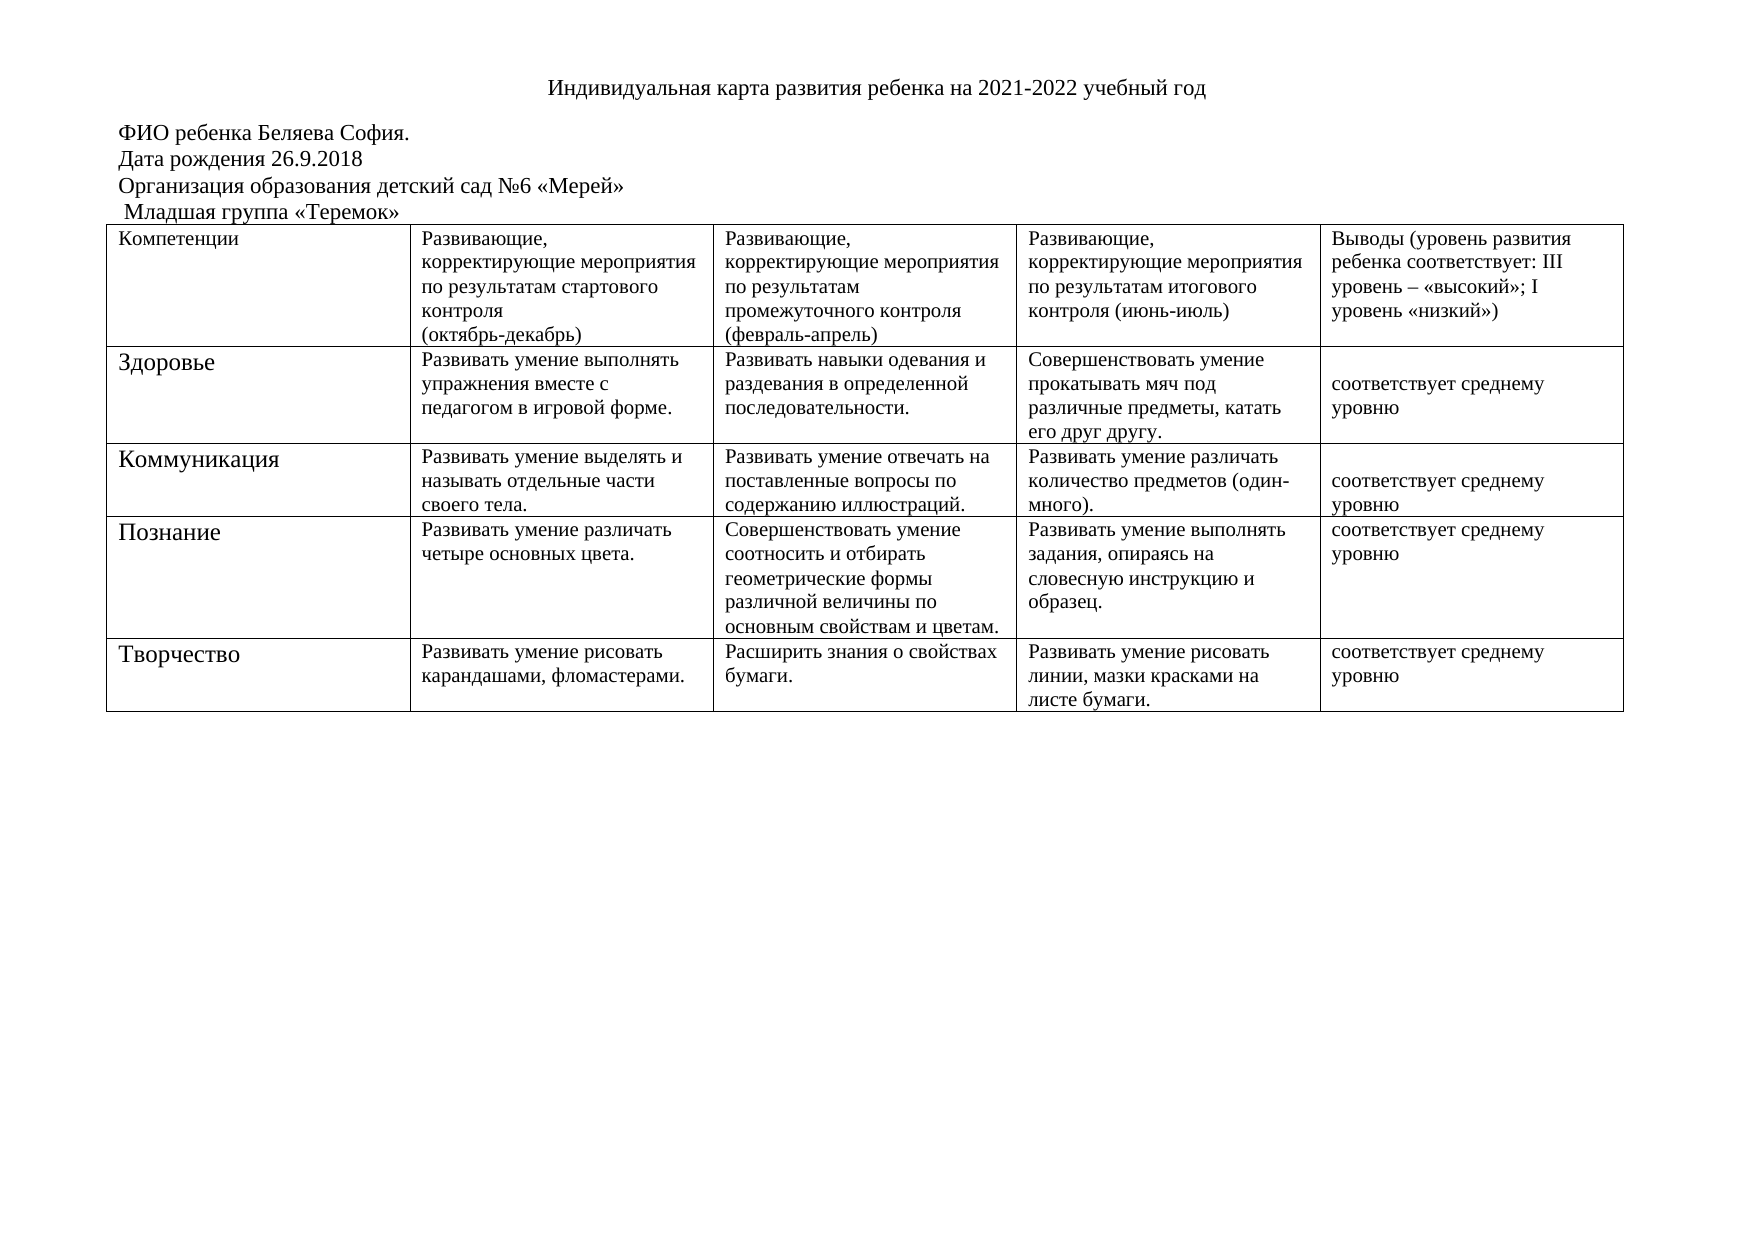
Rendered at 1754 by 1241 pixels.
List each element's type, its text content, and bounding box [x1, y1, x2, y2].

table_header Развивающие, корректирующие мероприятия по результатам итогового контроля (июнь-июль) [1017, 225, 1320, 346]
table_header Развивающие, корректирующие мероприятия по результатам стартового контроля (октябрь-декабрь) [411, 225, 713, 346]
table_cell соответствует среднему уровню [1321, 444, 1623, 516]
text Младшая группа «Теремок» [118, 198, 1636, 224]
table_cell Развивать умение рисовать карандашами, фломастерами. [411, 639, 713, 711]
table_cell Развивать умение различать количество предметов (один-много). [1017, 444, 1320, 516]
table_cell Совершенствовать умение соотносить и отбирать геометрические формы различной величины по основным свойствам и цветам. [714, 517, 1016, 638]
table_cell Развивать умение отвечать на поставленные вопросы по содержанию иллюстраций. [714, 444, 1016, 516]
text Индивидуальная карта развития ребенка на 2021-2022 учебный год [118, 74, 1636, 100]
table_cell Здоровье [107, 347, 410, 443]
table_cell Совершенствовать умение прокатывать мяч под различные предметы, катать его друг другу. [1017, 347, 1320, 443]
table_cell Коммуникация [107, 444, 410, 516]
table_cell соответствует среднему уровню [1321, 517, 1623, 638]
table_cell Познание [107, 517, 410, 638]
table_header Развивающие, корректирующие мероприятия по результатам промежуточного контроля (февраль-апрель) [714, 225, 1016, 346]
table_cell Расширить знания о свойствах бумаги. [714, 639, 1016, 711]
table_header Компетенции [107, 225, 410, 346]
table_header Выводы (уровень развития ребенка соответствует: III уровень – «высокий»; I уровень «низкий») [1321, 225, 1623, 346]
table_cell Развивать навыки одевания и раздевания в определенной последовательности. [714, 347, 1016, 443]
table_cell Развивать умение рисовать линии, мазки красками на листе бумаги. [1017, 639, 1320, 711]
table_cell соответствует среднему уровню [1321, 347, 1623, 443]
table_cell Развивать умение выделять и называть отдельные части своего тела. [411, 444, 713, 516]
text ФИО ребенка Беляева София. [118, 119, 1636, 145]
table_cell соответствует среднему уровню [1321, 639, 1623, 711]
table_cell Творчество [107, 639, 410, 711]
text Организация образования детский сад №6 «Мерей» [118, 172, 1636, 198]
text Дата рождения 26.9.2018 [118, 145, 1636, 172]
table_cell Развивать умение выполнять задания, опираясь на словесную инструкцию и образец. [1017, 517, 1320, 638]
table_cell Развивать умение различать четыре основных цвета. [411, 517, 713, 638]
table_cell Развивать умение выполнять упражнения вместе с педагогом в игровой форме. [411, 347, 713, 443]
